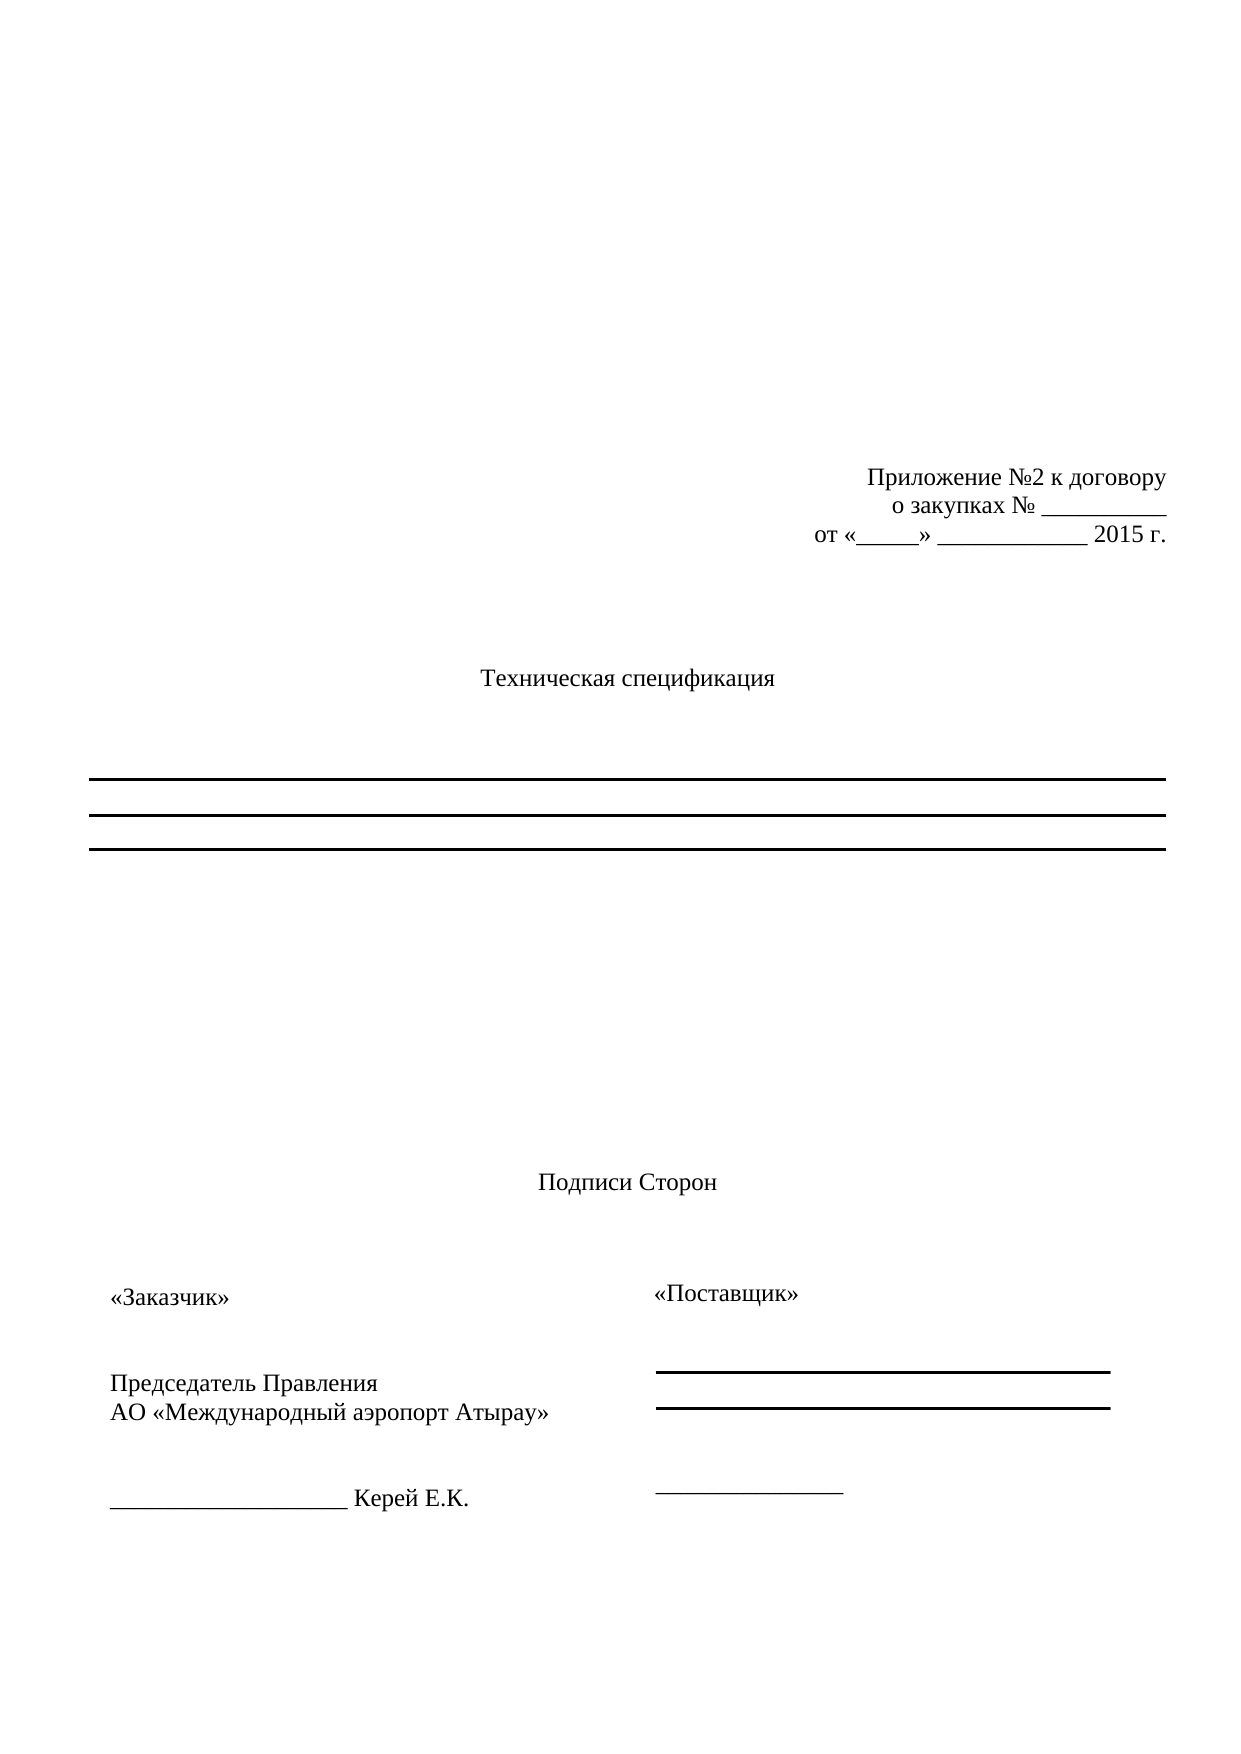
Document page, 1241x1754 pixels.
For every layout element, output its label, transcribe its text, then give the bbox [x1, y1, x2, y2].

text Приложение №2 к договору [679, 462, 1166, 490]
text Подписи Сторон [89, 1167, 1166, 1196]
table_header «Поставщик» _______________ [644, 1254, 1122, 1583]
text от «_____» ____________ 2015 г. [457, 519, 1166, 548]
text о закупках № __________ [89, 490, 1166, 519]
table_header «Заказчик» Председатель Правления АО «Международный аэропорт Атырау» ___________________ Керей Е.К. [99, 1254, 644, 1583]
text Техническая спецификация [89, 663, 1166, 692]
